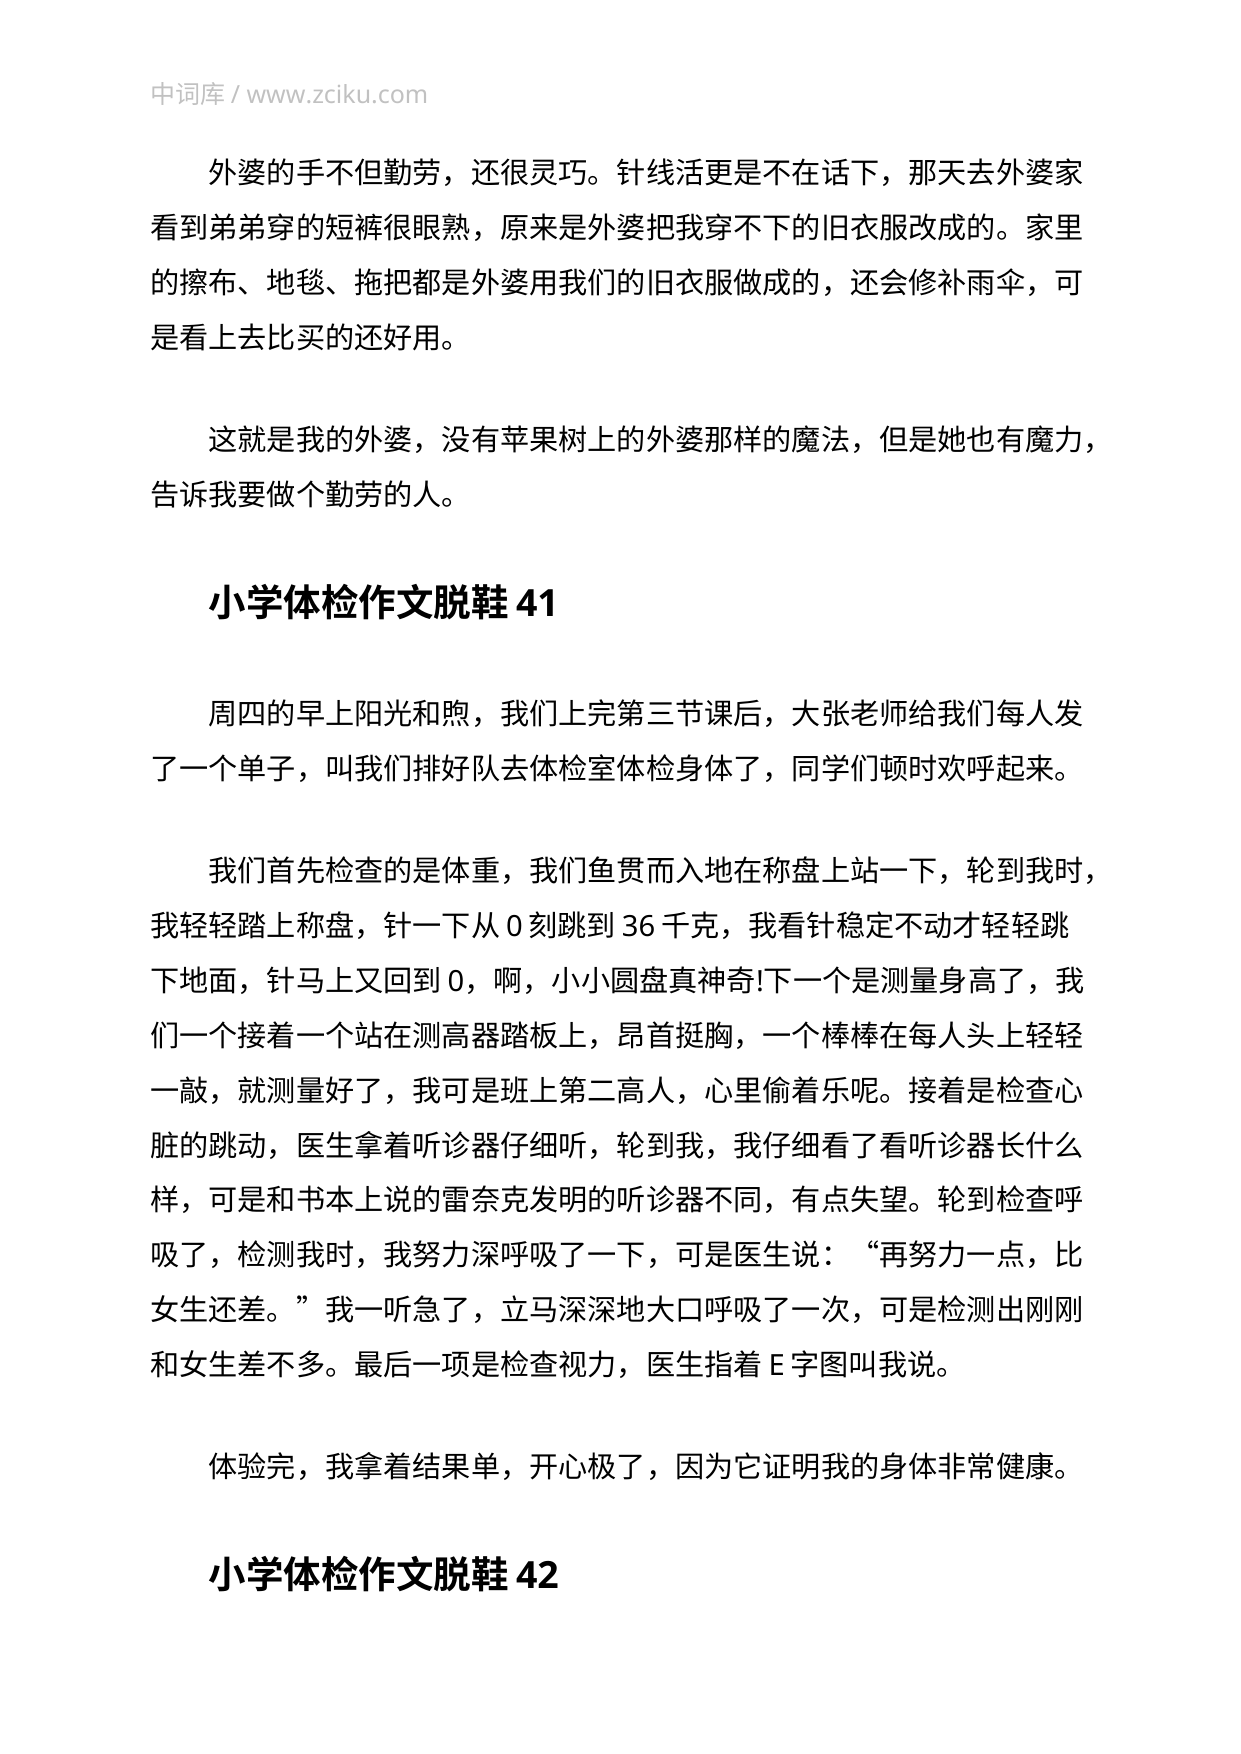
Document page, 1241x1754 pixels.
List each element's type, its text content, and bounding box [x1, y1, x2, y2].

text 这就是我的外婆，没有苹果树上的外婆那样的魔法，但是她也有魔力，告诉我要做个勤劳的人。 [150, 416, 1090, 514]
text 外婆的手不但勤劳，还很灵巧。针线活更是不在话下，那天去外婆家看到弟弟穿的短裤很眼熟，原来是外婆把我穿不下的旧衣服改成的。家里的擦布、地毯、拖把都是外婆用我们的旧衣服做成的，还会修补雨伞，可是看上去比买的还好用。 [150, 150, 1090, 357]
text 小学体检作文脱鞋41 [150, 573, 1090, 628]
text 我们首先检查的是体重，我们鱼贯而入地在称盘上站一下，轮到我时，我轻轻踏上称盘，针一下从0刻跳到36千克，我看针稳定不动才轻轻跳下地面，针马上又回到0，啊，小小圆盘真神奇!下一个是测量身高了，我们一个接着一个站在测高器踏板上，昂首挺胸，一个棒棒在每人头上轻轻一敲，就测量好了，我可是班上第二高人，心里偷着乐呢。接着是检查心脏的跳动，医生拿着听诊器仔细听，轮到我，我仔细看了看听诊器长什么样，可是和书本上说的雷奈克发明的听诊器不同，有点失望。轮到检查呼吸了，检测我时，我努力深呼吸了一下，可是医生说：“再努力一点，比女生还差。”我一听急了，立马深深地大口呼吸了一次，可是检测出刚刚和女生差不多。最后一项是检查视力，医生指着E字图叫我说。 [150, 847, 1090, 1384]
text 体验完，我拿着结果单，开心极了，因为它证明我的身体非常健康。 [150, 1444, 1090, 1486]
text 小学体检作文脱鞋42 [150, 1545, 1090, 1600]
text 周四的早上阳光和煦，我们上完第三节课后，大张老师给我们每人发了一个单子，叫我们排好队去体检室体检身体了，同学们顿时欢呼起来。 [150, 691, 1090, 788]
